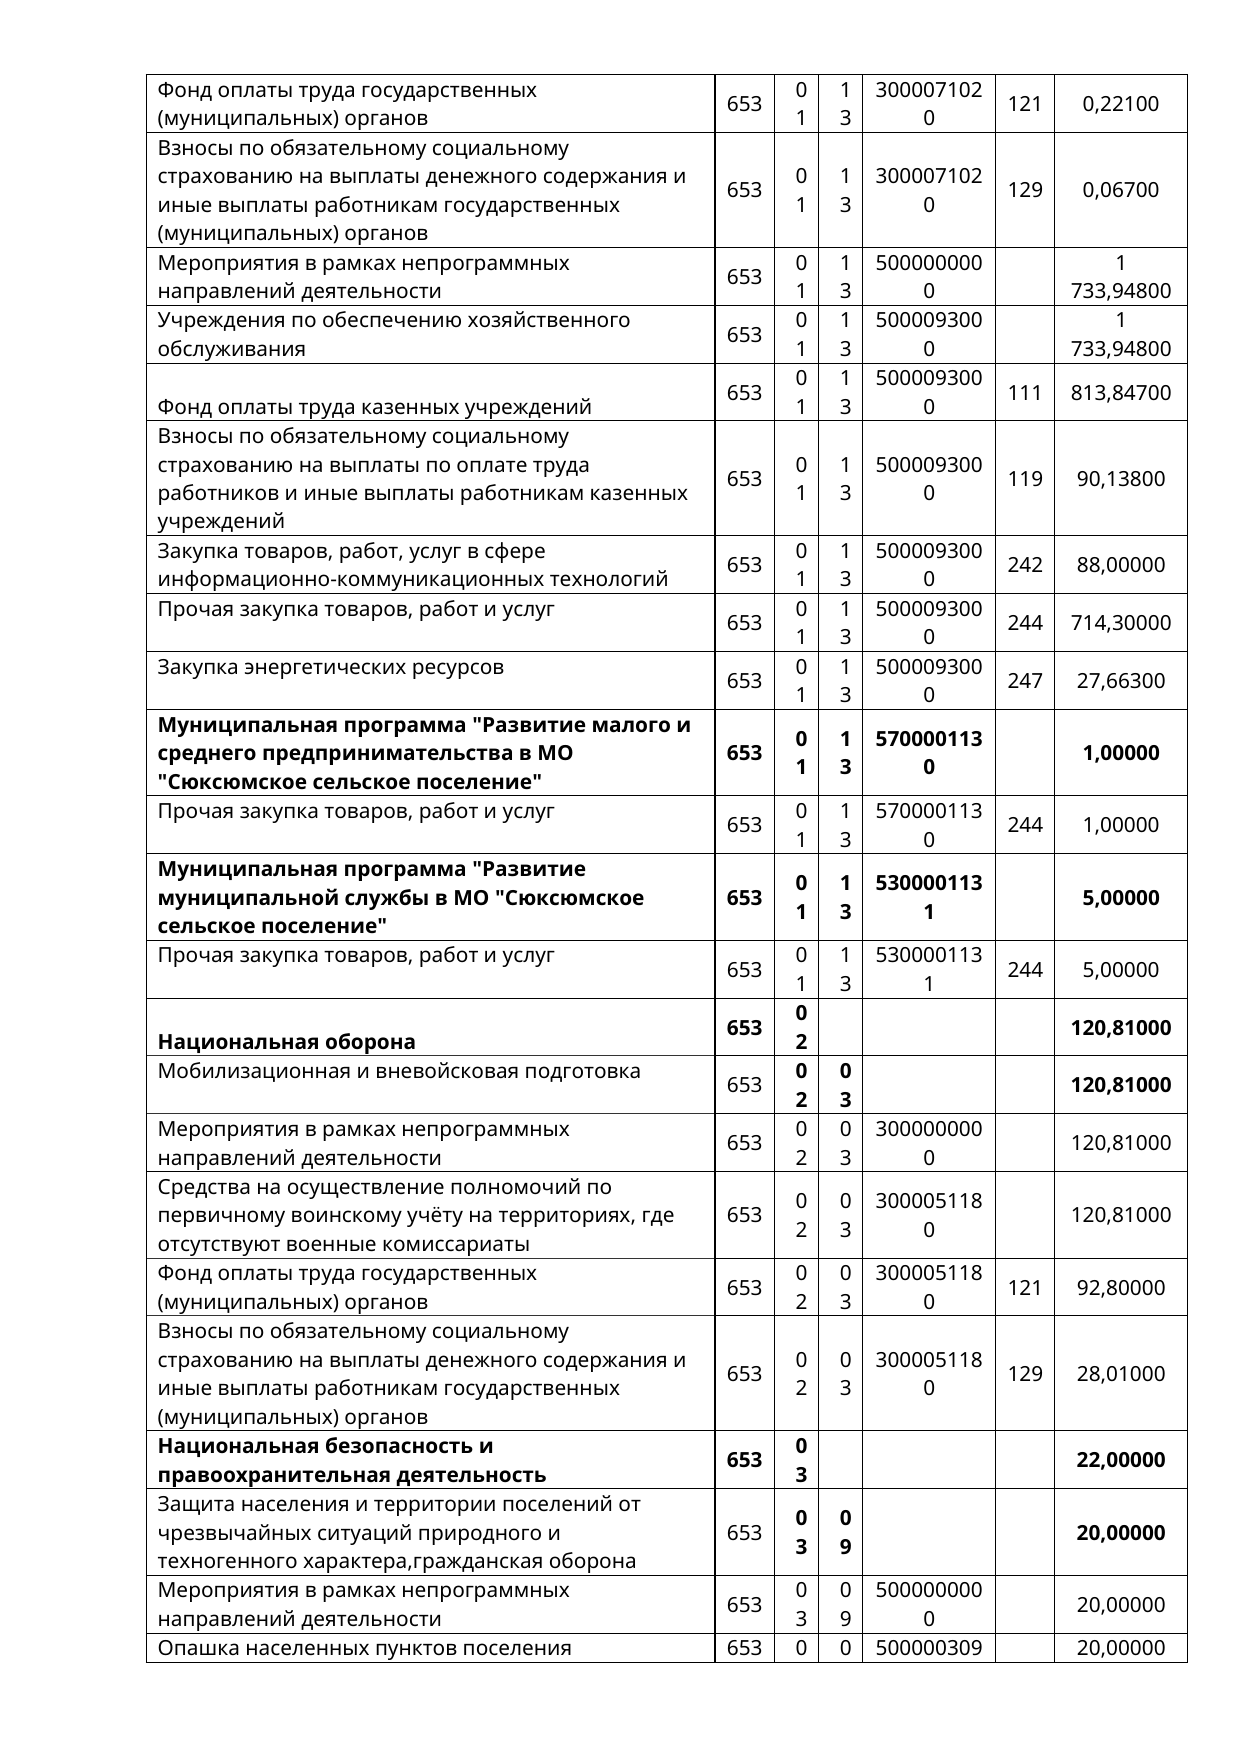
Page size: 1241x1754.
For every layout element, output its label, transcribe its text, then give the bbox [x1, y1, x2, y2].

table_cell 13 [819, 133, 862, 247]
table_cell [996, 1576, 1054, 1632]
table_cell 129 [996, 1316, 1054, 1430]
table_cell 09 [819, 1576, 862, 1632]
table_cell [863, 1056, 995, 1113]
table_cell 5700001130 [863, 796, 995, 853]
table_cell 129 [996, 133, 1054, 247]
table_cell 653 [716, 1259, 774, 1315]
table_cell [996, 854, 1054, 939]
table_cell Фонд оплаты труда государственных (муниципальных) органов [147, 1259, 714, 1315]
table_cell 5000093000 [863, 306, 995, 362]
table_cell [819, 999, 862, 1055]
table_cell 653 [716, 796, 774, 853]
table_cell 120,81000 [1055, 1114, 1187, 1171]
table_cell 03 [775, 1431, 818, 1488]
table_cell Закупка энергетических ресурсов [147, 652, 714, 709]
table_cell 01 [775, 306, 818, 362]
table_cell Фонд оплаты труда государственных (муниципальных) органов [147, 75, 714, 132]
table_cell 5000000000 [863, 248, 995, 304]
table_cell Мероприятия в рамках непрограммных направлений деятельности [147, 248, 714, 304]
table_cell 5000093000 [863, 536, 995, 593]
table_cell 3000071020 [863, 75, 995, 132]
table_cell Национальная безопасность и правоохранительная деятельность [147, 1431, 714, 1488]
table_cell 0,22100 [1055, 75, 1187, 132]
table_cell 03 [819, 1316, 862, 1430]
table_cell Муниципальная программа "Развитие малого и среднего предпринимательства в МО "Сюксюмское сельское поселение" [147, 710, 714, 795]
table_cell Взносы по обязательному социальному страхованию на выплаты денежного содержания и иные выплаты работникам государственных (муниципальных) органов [147, 1316, 714, 1430]
table_cell 653 [716, 306, 774, 362]
table_cell Средства на осуществление полномочий по первичному воинскому учёту на территориях, где отсутствуют военные комиссариаты [147, 1172, 714, 1257]
table_cell 244 [996, 796, 1054, 853]
table_cell 653 [716, 1114, 774, 1171]
table_cell 27,66300 [1055, 652, 1187, 709]
table_cell 3000051180 [863, 1172, 995, 1257]
table_cell 09 [819, 1489, 862, 1574]
table_cell Прочая закупка товаров, работ и услуг [147, 594, 714, 651]
table_cell 5000093000 [863, 652, 995, 709]
table_cell 5,00000 [1055, 854, 1187, 939]
table_cell 13 [819, 710, 862, 795]
table_cell 1 733,94800 [1055, 248, 1187, 304]
table_cell 13 [819, 364, 862, 420]
table_cell 653 [716, 1489, 774, 1574]
table_cell 1,00000 [1055, 710, 1187, 795]
table_cell Муниципальная программа "Развитие муниципальной службы в МО "Сюксюмское сельское поселение" [147, 854, 714, 939]
table_cell 5000093000 [863, 594, 995, 651]
table_cell 120,81000 [1055, 1172, 1187, 1257]
table_cell [819, 1431, 862, 1488]
table_cell 02 [775, 1172, 818, 1257]
table_cell 01 [775, 941, 818, 997]
table_cell 653 [716, 1431, 774, 1488]
table_cell 121 [996, 75, 1054, 132]
table_cell Защита населения и территории поселений от чрезвычайных ситуаций природного и техногенного характера,гражданская оборона [147, 1489, 714, 1574]
table_cell 5300001131 [863, 854, 995, 939]
table_cell 13 [819, 421, 862, 535]
table_cell 653 [716, 594, 774, 651]
table_cell 653 [716, 1316, 774, 1430]
table_cell 88,00000 [1055, 536, 1187, 593]
table_cell 653 [716, 133, 774, 247]
table_cell 03 [819, 1259, 862, 1315]
table_cell 111 [996, 364, 1054, 420]
table_cell 02 [775, 1114, 818, 1171]
table_cell 120,81000 [1055, 999, 1187, 1055]
table_cell 653 [716, 364, 774, 420]
table_cell 653 [716, 1056, 774, 1113]
table_cell Фонд оплаты труда казенных учреждений [147, 364, 714, 420]
table_cell 20,00000 [1055, 1489, 1187, 1574]
table_cell [863, 999, 995, 1055]
table_cell 20,00000 [1055, 1634, 1187, 1662]
table_cell 02 [775, 1316, 818, 1430]
table_cell Учреждения по обеспечению хозяйственного обслуживания [147, 306, 714, 362]
table_cell Мобилизационная и вневойсковая подготовка [147, 1056, 714, 1113]
table_cell 244 [996, 941, 1054, 997]
table_cell 01 [775, 710, 818, 795]
table_cell [996, 1172, 1054, 1257]
table_cell 01 [775, 248, 818, 304]
table_cell 0,06700 [1055, 133, 1187, 247]
table_cell [996, 1634, 1054, 1662]
table_cell 09 [819, 1634, 862, 1662]
table_cell Мероприятия в рамках непрограммных направлений деятельности [147, 1114, 714, 1171]
table_cell 5,00000 [1055, 941, 1187, 997]
table_cell 653 [716, 854, 774, 939]
table_cell 01 [775, 75, 818, 132]
table_cell 90,13800 [1055, 421, 1187, 535]
table_cell 653 [716, 421, 774, 535]
table_cell 653 [716, 999, 774, 1055]
table_cell 03 [819, 1172, 862, 1257]
table_cell 13 [819, 75, 862, 132]
table_cell 13 [819, 536, 862, 593]
table_cell 653 [716, 75, 774, 132]
table_cell 3000051180 [863, 1316, 995, 1430]
table_cell 13 [819, 306, 862, 362]
table_cell 01 [775, 796, 818, 853]
table_cell 22,00000 [1055, 1431, 1187, 1488]
table_cell [996, 999, 1054, 1055]
table_cell 01 [775, 594, 818, 651]
table_cell 5000000000 [863, 1576, 995, 1632]
table_cell [863, 1489, 995, 1574]
table_cell 02 [775, 1259, 818, 1315]
table_cell 01 [775, 854, 818, 939]
table_cell 02 [775, 999, 818, 1055]
table_cell Взносы по обязательному социальному страхованию на выплаты по оплате труда работников и иные выплаты работникам казенных учреждений [147, 421, 714, 535]
table_cell 01 [775, 536, 818, 593]
table_cell 92,80000 [1055, 1259, 1187, 1315]
table_cell 01 [775, 652, 818, 709]
table_cell 5000093000 [863, 364, 995, 420]
table_cell 1 733,94800 [1055, 306, 1187, 362]
table_cell 3000071020 [863, 133, 995, 247]
table_cell [996, 710, 1054, 795]
table_cell 02 [775, 1056, 818, 1113]
table_cell 244 [996, 594, 1054, 651]
table_cell 13 [819, 854, 862, 939]
table_cell 653 [716, 941, 774, 997]
table_cell 5000003090 [863, 1634, 995, 1662]
table_cell [996, 306, 1054, 362]
table_cell 03 [819, 1056, 862, 1113]
table_cell [996, 248, 1054, 304]
table_cell 13 [819, 594, 862, 651]
table_cell Закупка товаров, работ, услуг в сфере информационно-коммуникационных технологий [147, 536, 714, 593]
table_cell 03 [775, 1489, 818, 1574]
table_cell 03 [775, 1634, 818, 1662]
table_cell 653 [716, 1634, 774, 1662]
table_cell 247 [996, 652, 1054, 709]
table_cell 813,84700 [1055, 364, 1187, 420]
table_cell Прочая закупка товаров, работ и услуг [147, 796, 714, 853]
table_cell 3000000000 [863, 1114, 995, 1171]
table_cell 03 [775, 1576, 818, 1632]
table_cell 01 [775, 364, 818, 420]
table_cell 28,01000 [1055, 1316, 1187, 1430]
table_cell 01 [775, 421, 818, 535]
table_cell 1,00000 [1055, 796, 1187, 853]
table_cell 03 [819, 1114, 862, 1171]
table_cell Взносы по обязательному социальному страхованию на выплаты денежного содержания и иные выплаты работникам государственных (муниципальных) органов [147, 133, 714, 247]
table_cell 13 [819, 248, 862, 304]
table_cell 3000051180 [863, 1259, 995, 1315]
table_cell 714,30000 [1055, 594, 1187, 651]
table_cell Мероприятия в рамках непрограммных направлений деятельности [147, 1576, 714, 1632]
table_cell 13 [819, 652, 862, 709]
table_cell [996, 1431, 1054, 1488]
table_cell [863, 1431, 995, 1488]
table_cell 120,81000 [1055, 1056, 1187, 1113]
table_cell 653 [716, 536, 774, 593]
table_cell 5300001131 [863, 941, 995, 997]
table_cell 13 [819, 796, 862, 853]
table_cell [996, 1489, 1054, 1574]
table_cell 01 [775, 133, 818, 247]
table_cell Прочая закупка товаров, работ и услуг [147, 941, 714, 997]
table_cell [147, 1634, 714, 1662]
table_cell 5700001130 [863, 710, 995, 795]
table_cell 121 [996, 1259, 1054, 1315]
table_cell [996, 1056, 1054, 1113]
table_cell 653 [716, 1576, 774, 1632]
table_cell 653 [716, 652, 774, 709]
table_cell 119 [996, 421, 1054, 535]
table_cell Национальная оборона [147, 999, 714, 1055]
table_cell [996, 1114, 1054, 1171]
table_cell 13 [819, 941, 862, 997]
table_cell 653 [716, 1172, 774, 1257]
table_cell 20,00000 [1055, 1576, 1187, 1632]
table_cell 242 [996, 536, 1054, 593]
table_cell 5000093000 [863, 421, 995, 535]
table_cell 653 [716, 710, 774, 795]
table_cell 653 [716, 248, 774, 304]
